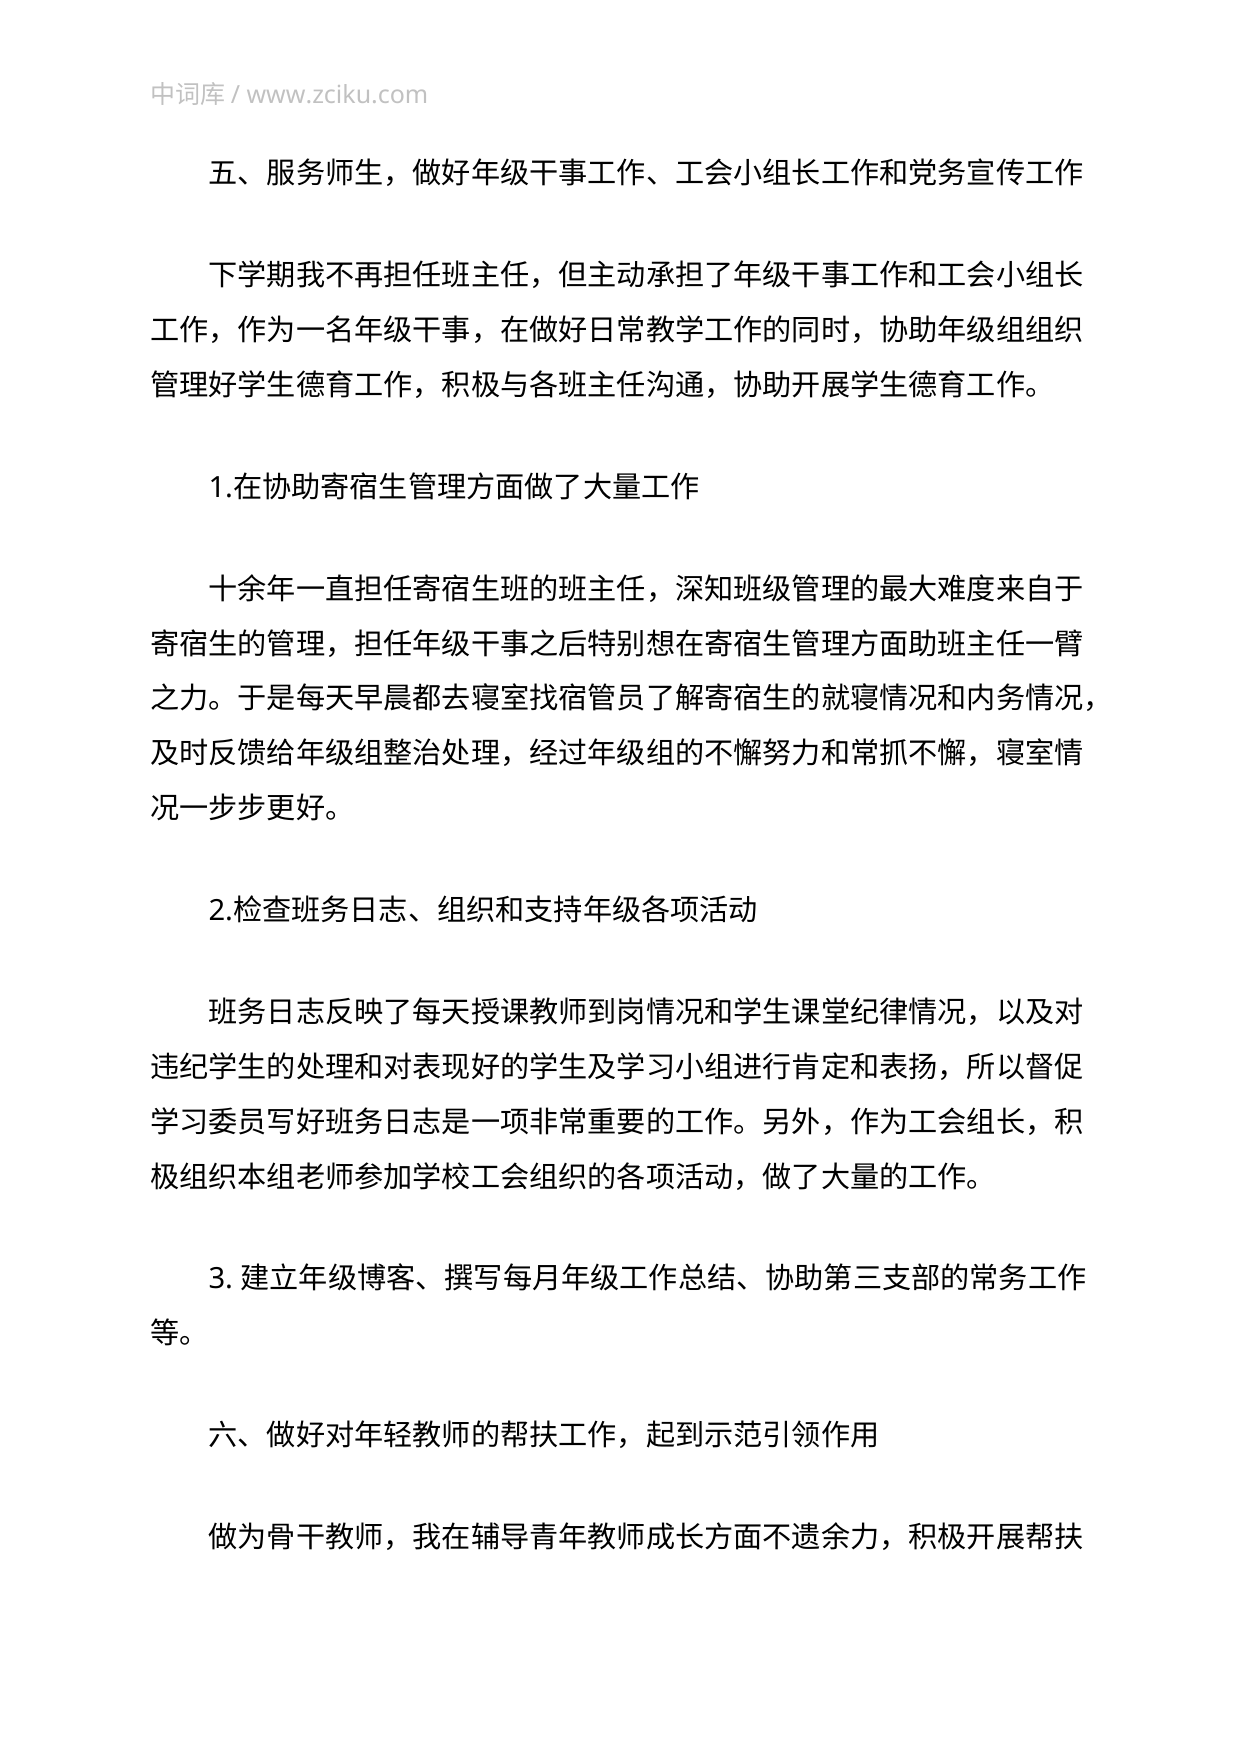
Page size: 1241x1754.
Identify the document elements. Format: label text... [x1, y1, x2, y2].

text 2.检查班务日志、组织和支持年级各项活动 [150, 887, 1090, 929]
text 十余年一直担任寄宿生班的班主任，深知班级管理的最大难度来自于寄宿生的管理，担任年级干事之后特别想在寄宿生管理方面助班主任一臂之力。于是每天早晨都去寝室找宿管员了解寄宿生的就寝情况和内务情况，及时反馈给年级组整治处理，经过年级组的不懈努力和常抓不懈，寝室情况一步步更好。 [150, 565, 1090, 827]
text 下学期我不再担任班主任，但主动承担了年级干事工作和工会小组长工作，作为一名年级干事，在做好日常教学工作的同时，协助年级组组织管理好学生德育工作，积极与各班主任沟通，协助开展学生德育工作。 [150, 252, 1090, 404]
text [150, 1514, 1090, 1556]
text 五、服务师生，做好年级干事工作、工会小组长工作和党务宣传工作 [150, 150, 1090, 192]
text 班务日志反映了每天授课教师到岗情况和学生课堂纪律情况，以及对违纪学生的处理和对表现好的学生及学习小组进行肯定和表扬，所以督促学习委员写好班务日志是一项非常重要的工作。另外，作为工会组长，积极组织本组老师参加学校工会组织的各项活动，做了大量的工作。 [150, 989, 1090, 1196]
text 1.在协助寄宿生管理方面做了大量工作 [150, 463, 1090, 506]
text 六、做好对年轻教师的帮扶工作，起到示范引领作用 [150, 1412, 1090, 1454]
text 3. 建立年级博客、撰写每月年级工作总结、协助第三支部的常务工作等。 [150, 1255, 1090, 1352]
